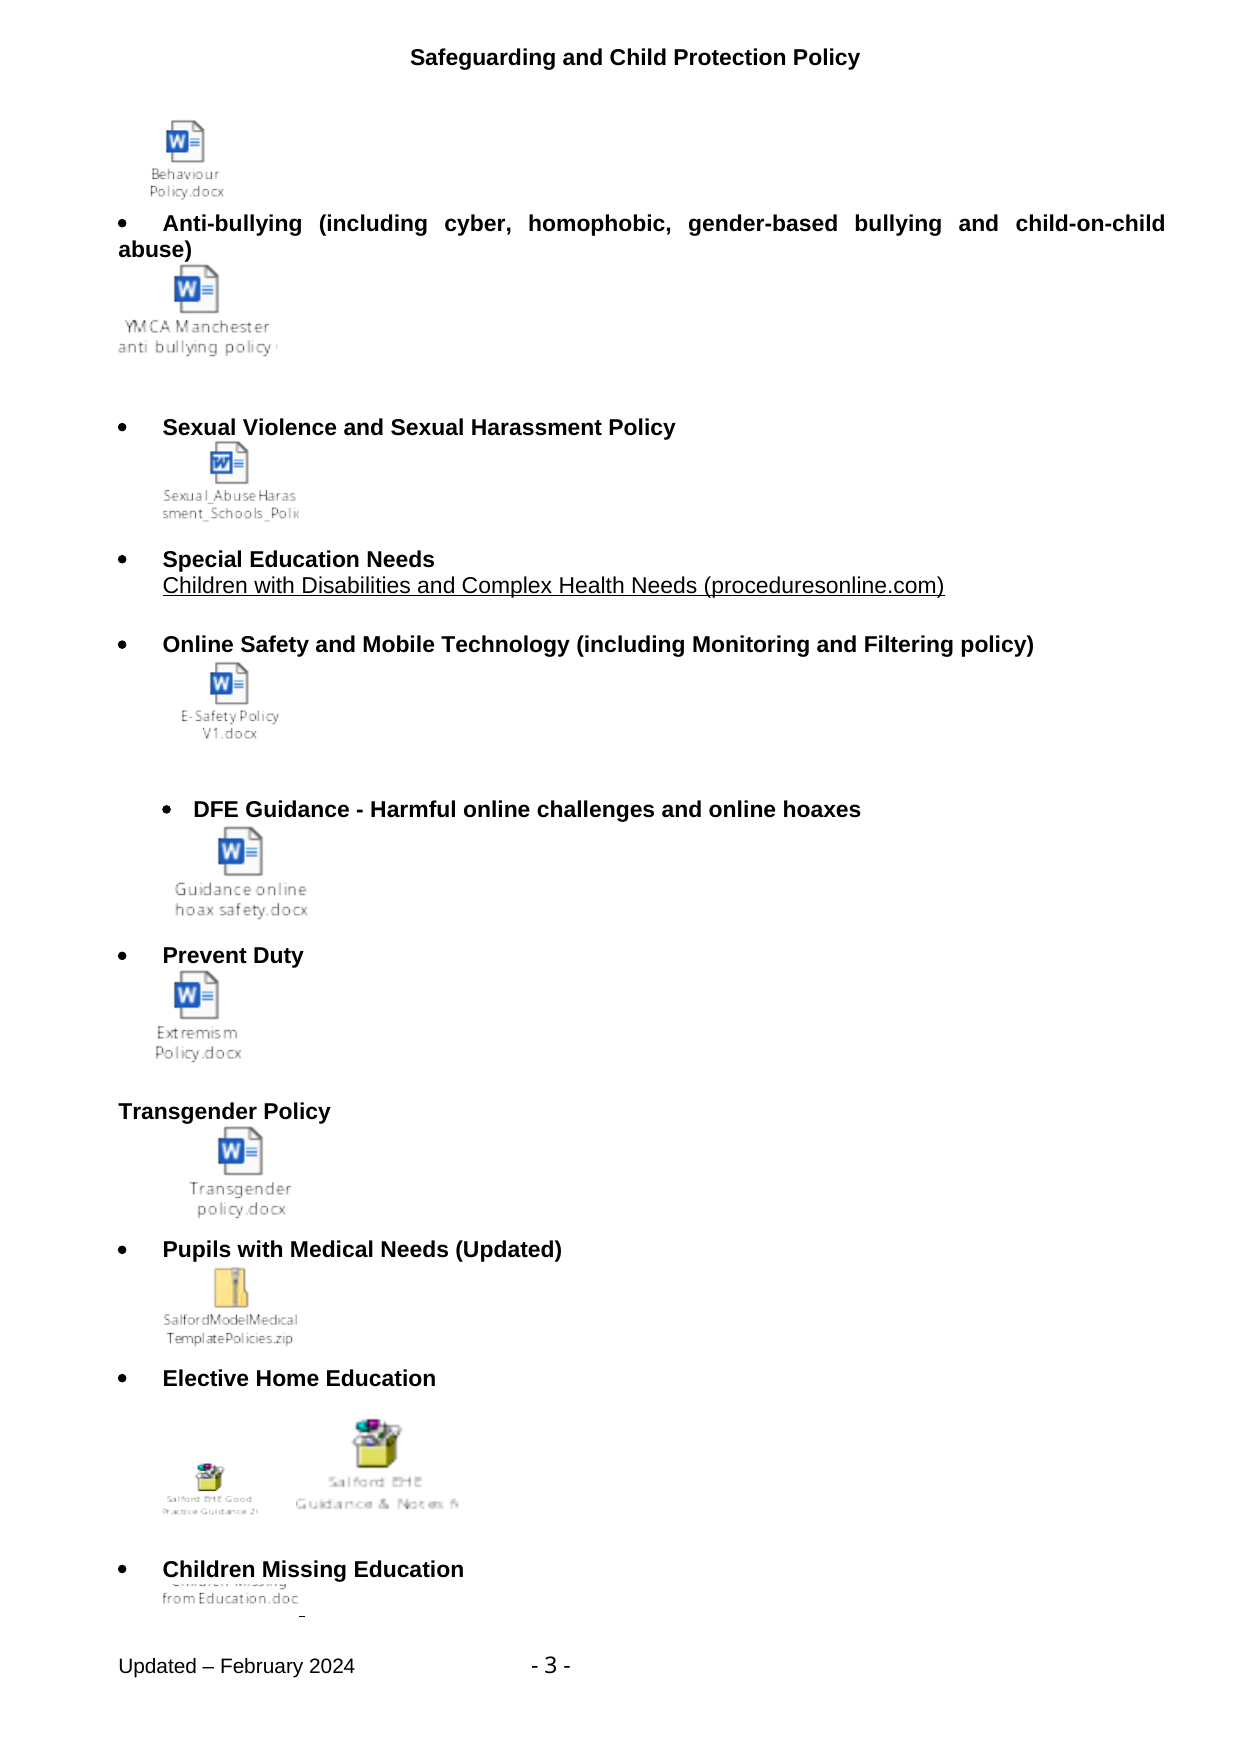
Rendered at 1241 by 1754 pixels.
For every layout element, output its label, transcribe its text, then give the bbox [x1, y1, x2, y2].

list Special Education Needs [118, 546, 1167, 572]
list Children Missing Education [118, 1547, 1167, 1584]
list Elective Home Education [118, 1365, 1167, 1391]
text Transgender Policy [118, 1098, 1167, 1125]
list Pupils with Medical Needs (Updated) [118, 1228, 1167, 1265]
text Children with Disabilities and Complex Health Needs (proceduresonline.com) [118, 572, 1167, 598]
list DFE Guidance - Harmful online challenges and online hoaxes [162, 787, 1167, 825]
list Prevent Duty [118, 942, 1167, 969]
list Sexual Violence and Sexual Harassment Policy [118, 414, 1167, 440]
list Anti-bullying (including cyber, homophobic, gender-based bullying and child-on-child abuse) [118, 210, 1167, 262]
list Online Safety and Mobile Technology (including Monitoring and Filtering policy) [118, 623, 1167, 660]
